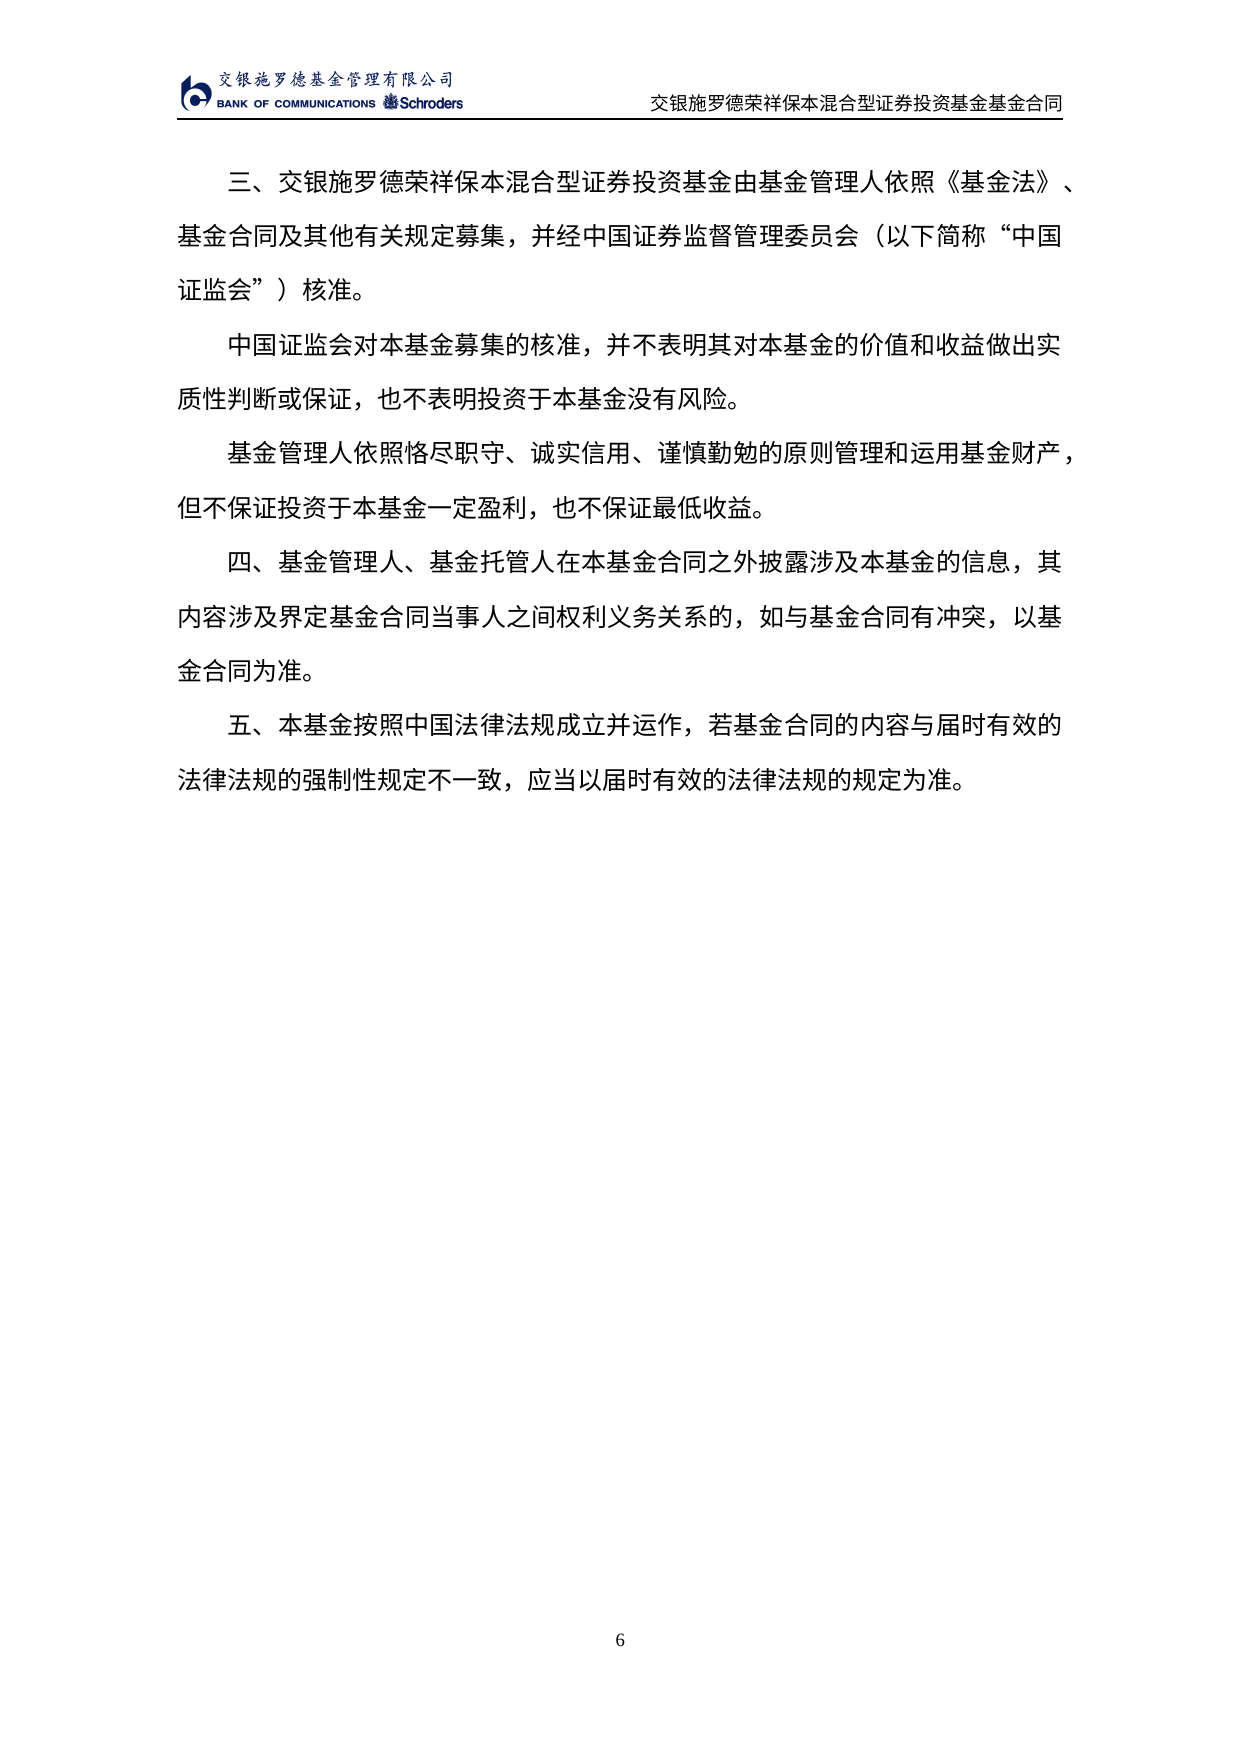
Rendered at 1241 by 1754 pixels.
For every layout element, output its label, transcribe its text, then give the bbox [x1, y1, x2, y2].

text 三、交银施罗德荣祥保本混合型证券投资基金由基金管理人依照《基金法》、基金合同及其他有关规定募集，并经中国证券监督管理委员会（以下简称“中国证监会”）核准。 [177, 162, 1063, 307]
text 基金管理人依照恪尽职守、诚实信用、谨慎勤勉的原则管理和运用基金财产，但不保证投资于本基金一定盈利，也不保证最低收益。 [177, 434, 1063, 524]
text 五、本基金按照中国法律法规成立并运作，若基金合同的内容与届时有效的法律法规的强制性规定不一致，应当以届时有效的法律法规的规定为准。 [177, 706, 1063, 796]
text 中国证监会对本基金募集的核准，并不表明其对本基金的价值和收益做出实质性判断或保证，也不表明投资于本基金没有风险。 [177, 325, 1063, 416]
text 四、基金管理人、基金托管人在本基金合同之外披露涉及本基金的信息，其内容涉及界定基金合同当事人之间权利义务关系的，如与基金合同有冲突，以基金合同为准。 [177, 543, 1063, 688]
picture [181, 71, 463, 111]
